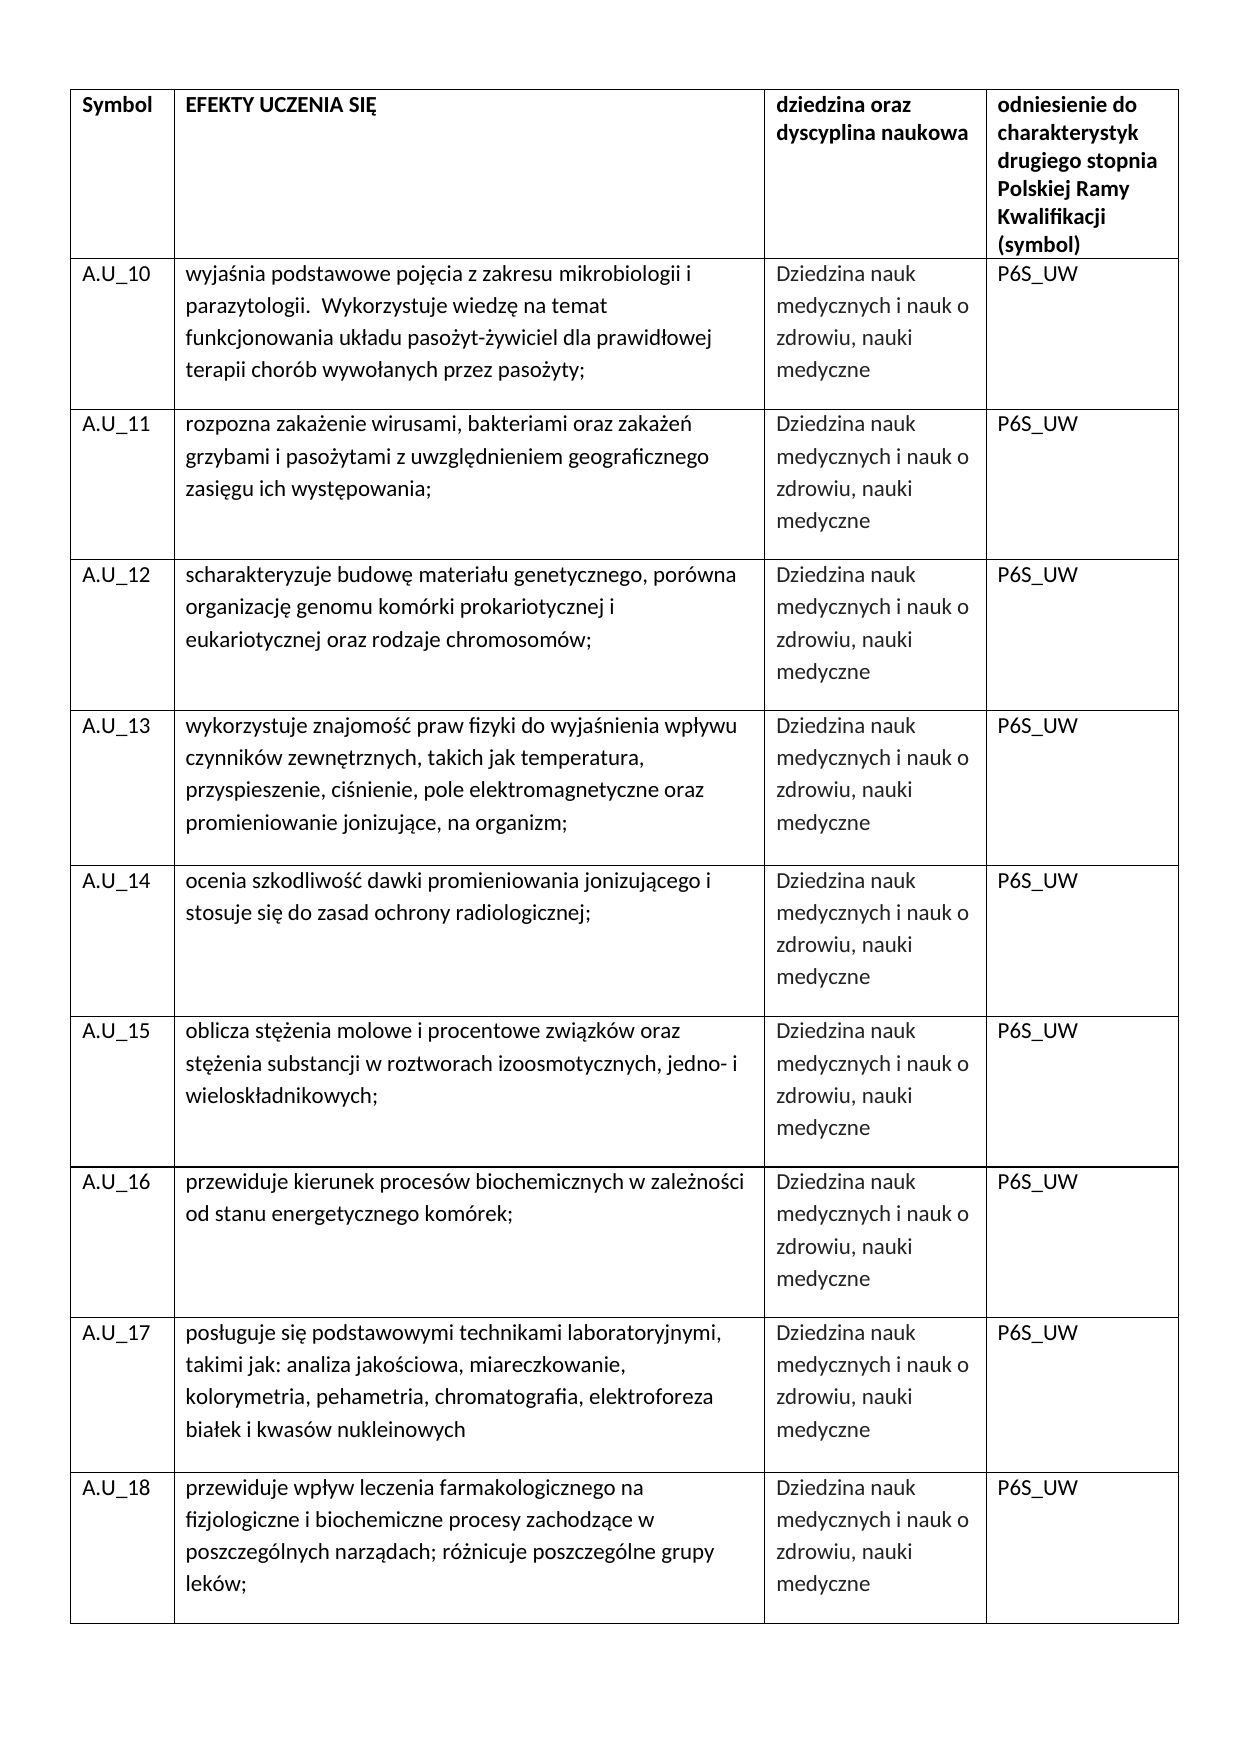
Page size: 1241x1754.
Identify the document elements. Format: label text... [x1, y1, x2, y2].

table_cell Dziedzina nauk medycznych i nauk o zdrowiu, nauki medyczne [765, 711, 986, 865]
table_cell posługuje się podstawowymi technikami laboratoryjnymi, takimi jak: analiza jakościowa, miareczkowanie, kolorymetria, pehametria, chromatografia, elektroforeza białek i kwasów nukleinowych [175, 1318, 764, 1472]
table_cell oblicza stężenia molowe i procentowe związków oraz stężenia substancji w roztworach izoosmotycznych, jedno- i wieloskładnikowych; [175, 1017, 764, 1166]
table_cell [765, 259, 986, 408]
table_cell A.U_12 [71, 560, 174, 710]
table_cell P6S_UW [987, 259, 1178, 408]
table_cell A.U_13 [71, 711, 174, 865]
table_cell Dziedzina nauk medycznych i nauk o zdrowiu, nauki medyczne [765, 1318, 986, 1472]
table_cell wykorzystuje znajomość praw fizyki do wyjaśnienia wpływu czynników zewnętrznych, takich jak temperatura, przyspieszenie, ciśnienie, pole elektromagnetyczne oraz promieniowanie jonizujące, na organizm; [175, 711, 764, 865]
table_header Symbol [71, 90, 174, 258]
table_cell wyjaśnia podstawowe pojęcia z zakresu mikrobiologii i parazytologii. Wykorzystuje wiedzę na temat funkcjonowania układu pasożyt-żywiciel dla prawidłowej terapii chorób wywołanych przez pasożyty; [175, 259, 764, 408]
table_header odniesienie do charakterystyk drugiego stopnia Polskiej Ramy Kwalifikacji (symbol) [987, 90, 1178, 258]
table_cell rozpozna zakażenie wirusami, bakteriami oraz zakażeń grzybami i pasożytami z uwzględnieniem geograficznego zasięgu ich występowania; [175, 410, 764, 559]
table_cell A.U_14 [71, 866, 174, 1016]
table_cell A.U_17 [71, 1318, 174, 1472]
table_cell Dziedzina nauk medycznych i nauk o zdrowiu, nauki medyczne [765, 1168, 986, 1317]
table_cell scharakteryzuje budowę materiału genetycznego, porówna organizację genomu komórki prokariotycznej i eukariotycznej oraz rodzaje chromosomów; [175, 560, 764, 710]
table_cell A.U_10 [71, 259, 174, 408]
table_cell przewiduje wpływ leczenia farmakologicznego na fizjologiczne i biochemiczne procesy zachodzące w poszczególnych narządach; różnicuje poszczególne grupy leków; [175, 1473, 764, 1623]
table_cell P6S_UW [987, 560, 1178, 710]
table_cell A.U_18 [71, 1473, 174, 1623]
table_cell P6S_UW [987, 1168, 1178, 1317]
table_cell A.U_11 [71, 410, 174, 559]
table_cell Dziedzina nauk medycznych i nauk o zdrowiu, nauki medyczne [765, 410, 986, 559]
table_cell ocenia szkodliwość dawki promieniowania jonizującego i stosuje się do zasad ochrony radiologicznej; [175, 866, 764, 1016]
table_cell P6S_UW [987, 1017, 1178, 1166]
table_cell P6S_UW [987, 711, 1178, 865]
table_cell A.U_15 [71, 1017, 174, 1166]
table_cell P6S_UW [987, 866, 1178, 1016]
table_cell Dziedzina nauk medycznych i nauk o zdrowiu, nauki medyczne [765, 1017, 986, 1166]
table_cell Dziedzina nauk medycznych i nauk o zdrowiu, nauki medyczne [765, 560, 986, 710]
table_cell P6S_UW [987, 1473, 1178, 1623]
table_cell przewiduje kierunek procesów biochemicznych w zależności od stanu energetycznego komórek; [175, 1168, 764, 1317]
table_header EFEKTY UCZENIA SIĘ [175, 90, 764, 258]
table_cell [765, 1473, 986, 1623]
table_cell Dziedzina nauk medycznych i nauk o zdrowiu, nauki medyczne [765, 866, 986, 1016]
table_header dziedzina oraz dyscyplina naukowa [765, 90, 986, 258]
table_cell P6S_UW [987, 410, 1178, 559]
table_cell P6S_UW [987, 1318, 1178, 1472]
table_cell A.U_16 [71, 1168, 174, 1317]
